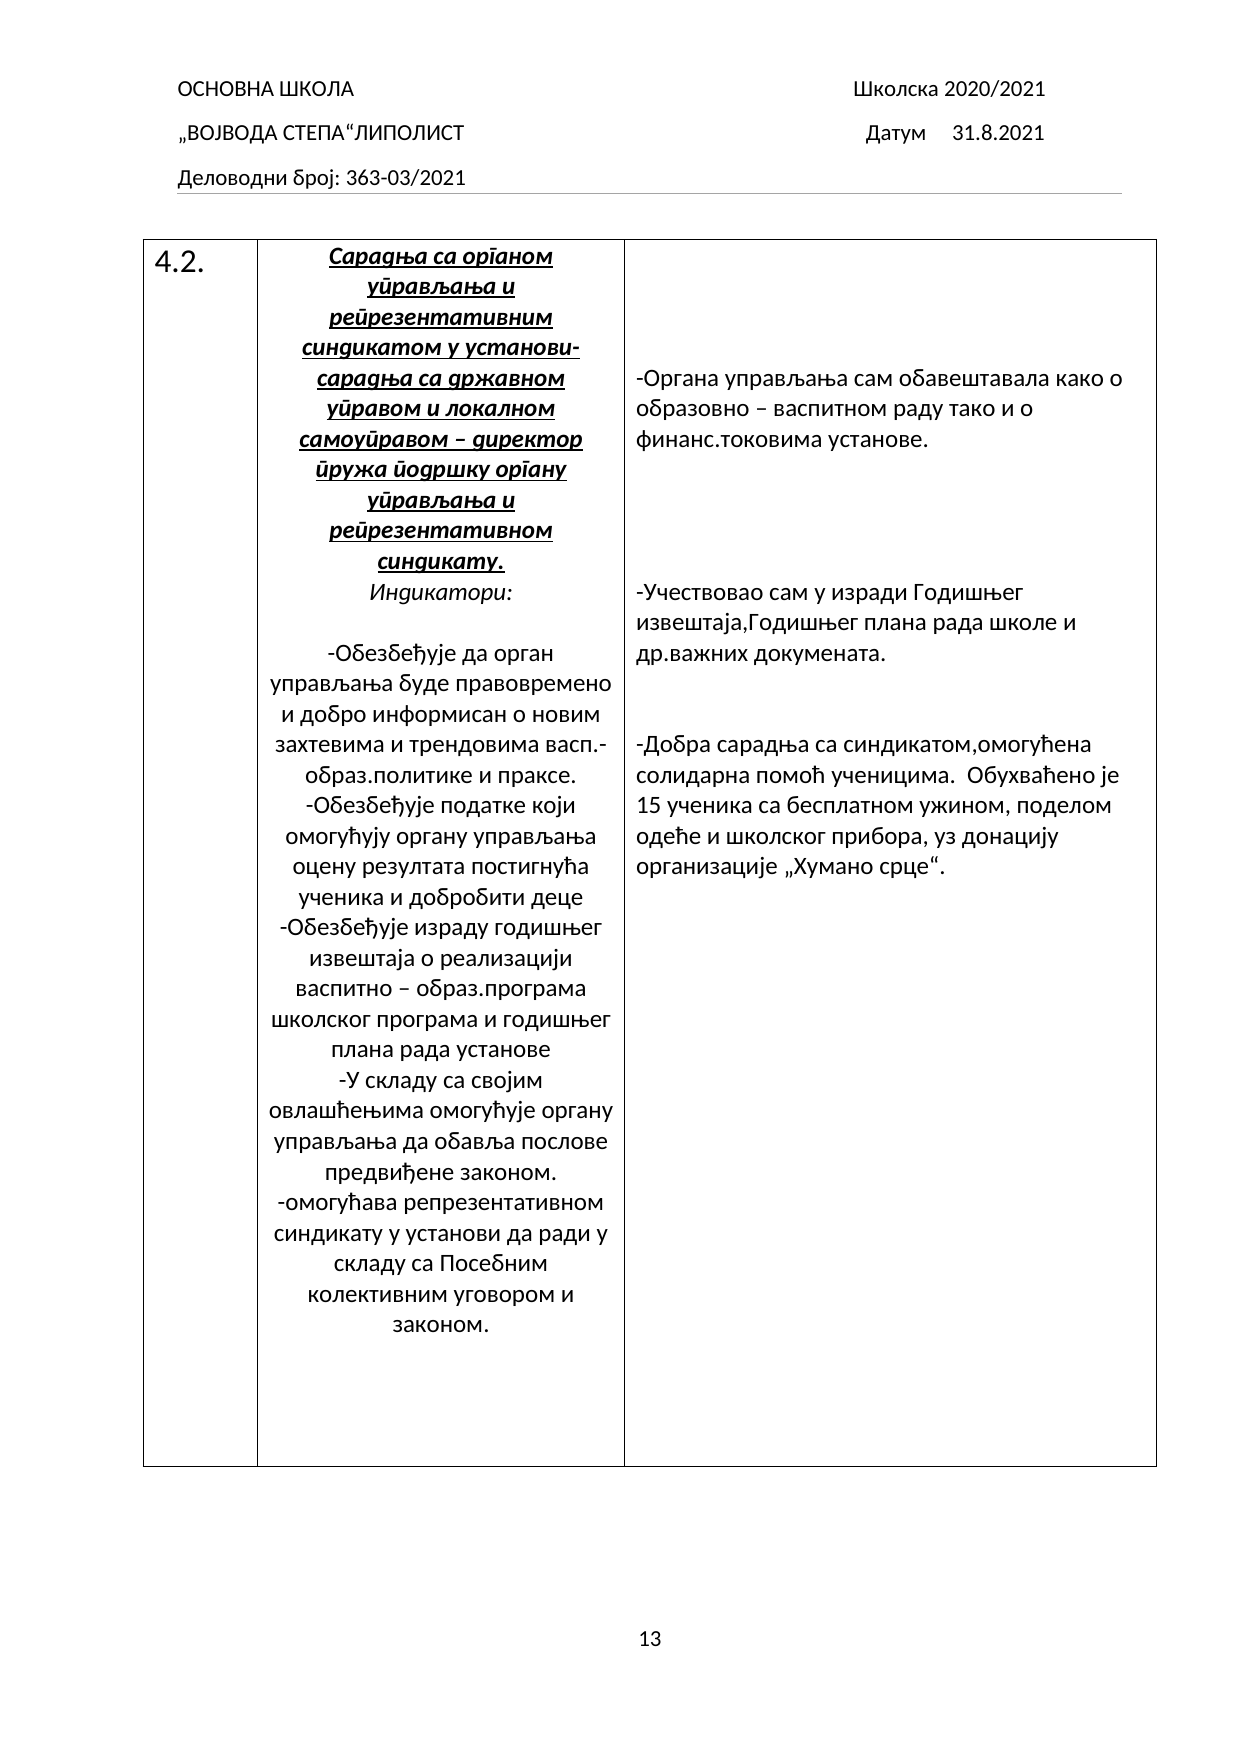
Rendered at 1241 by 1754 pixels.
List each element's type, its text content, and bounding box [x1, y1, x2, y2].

table_cell -Органа управљања сам обавештавала како о образовно – васпитном раду тако и о финанс.токовима установе. -Учествоваo сам у изради Годишњег извештаја,Годишњег плана рада школе и др.важних докумената. -Добра сарадња са синдикатом,омогућена солидарна помоћ ученицима. Обухваћено је 15 ученика са бесплатном ужином, поделом одеће и школског прибора, уз донацију организације „Хумано срце“. [625, 240, 1156, 1466]
table_cell 4.2. [144, 240, 257, 1466]
table_cell Сарадња са органом управљања и репрезентативним синдикатом у установи-сарадња са државном управом и локалном самоуправом – директор пружа подршку органу управљања и репрезентативном синдикату. Индикатори: -Обезбеђује да орган управљања буде правовремено и добро информисан о новим захтевима и трендовима васп.-образ.политике и праксе. -Обезбеђује податке који омогућују органу управљања оцену резултата постигнућа ученика и добробити деце -Обезбеђује израду годишњег извештаја о реализацији васпитно – образ.програма школског програма и годишњег плана рада установе -У складу са својим овлашћењима омогућује органу управљања да обавља послове предвиђене законом. -омогућава репрезентативном синдикату у установи да ради у складу са Посебним колективним уговором и законом. [258, 240, 624, 1466]
